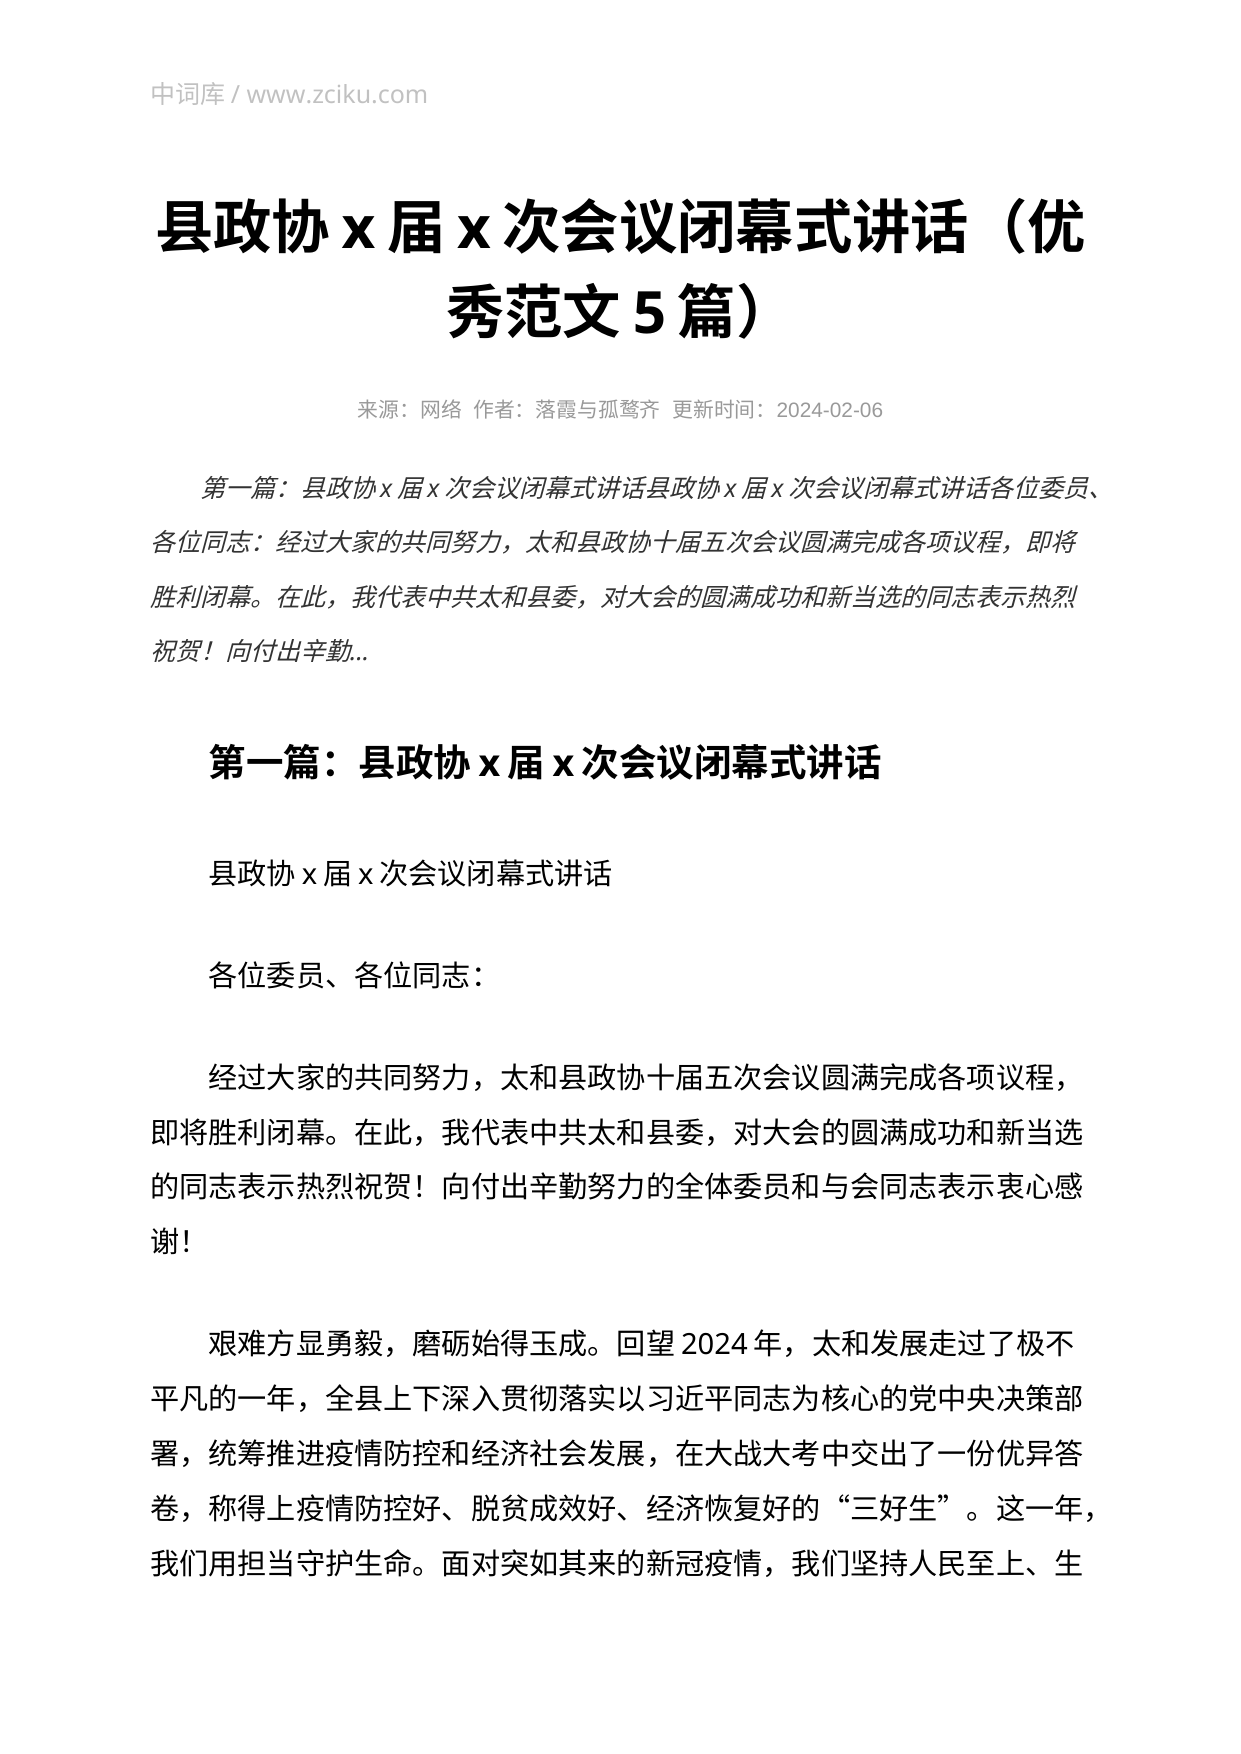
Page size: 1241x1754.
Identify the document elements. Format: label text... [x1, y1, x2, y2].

text 经过大家的共同努力，太和县政协十届五次会议圆满完成各项议程，即将胜利闭幕。在此，我代表中共太和县委，对大会的圆满成功和新当选的同志表示热烈祝贺！向付出辛勤努力的全体委员和与会同志表示衷心感谢！ [150, 1054, 1090, 1261]
text 第一篇：县政协x届x次会议闭幕式讲话 [150, 733, 1090, 787]
text 各位委员、各位同志： [150, 952, 1090, 995]
text 第一篇：县政协x届x次会议闭幕式讲话县政协x届x次会议闭幕式讲话各位委员、各位同志：经过大家的共同努力，太和县政协十届五次会议圆满完成各项议程，即将胜利闭幕。在此，我代表中共太和县委，对大会的圆满成功和新当选的同志表示热烈祝贺！向付出辛勤... [150, 468, 1090, 668]
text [150, 1321, 1090, 1583]
subtitle 县政协x届x次会议闭幕式讲话（优秀范文5篇） [150, 181, 1090, 351]
text 来源：网络 作者：落霞与孤鹜齐 更新时间：2024-02-06 [150, 398, 1090, 422]
text 县政协x届x次会议闭幕式讲话 [150, 851, 1090, 893]
